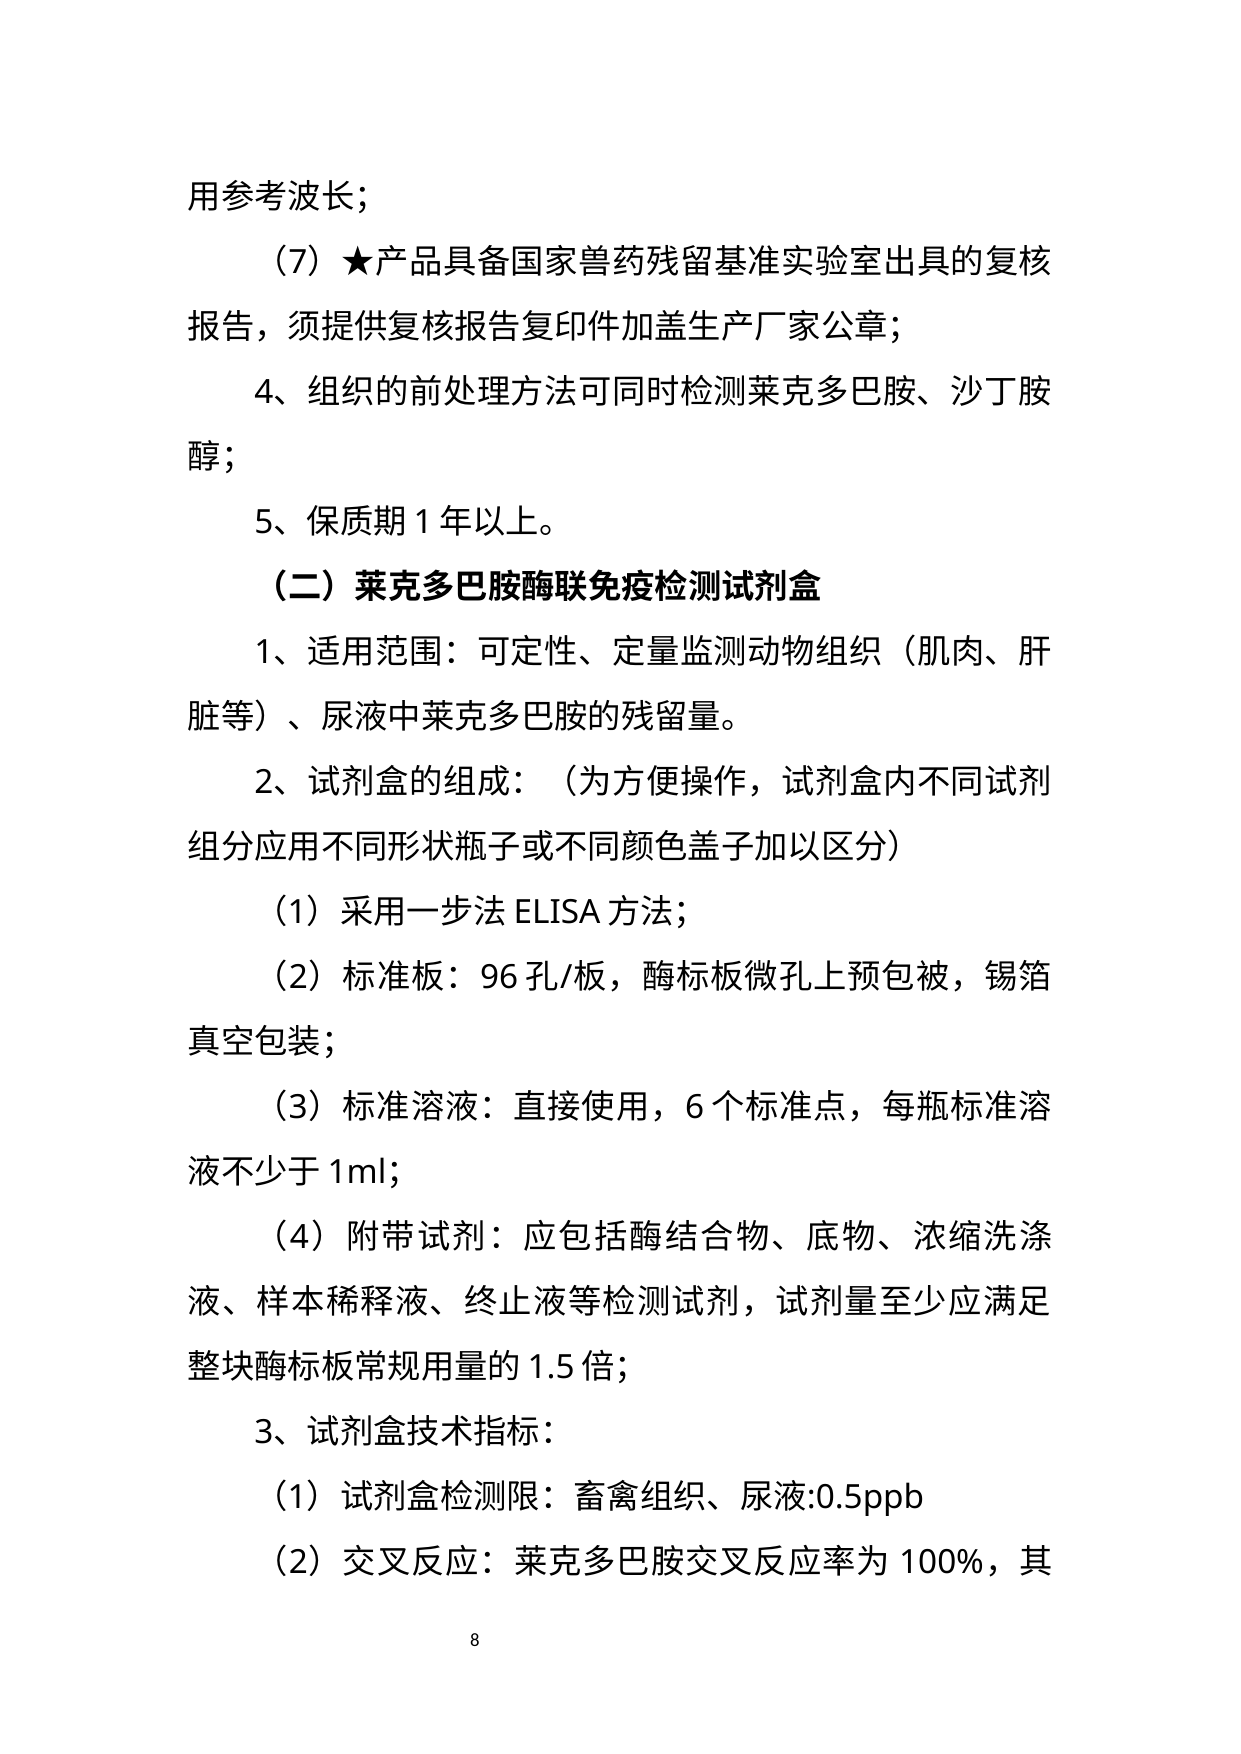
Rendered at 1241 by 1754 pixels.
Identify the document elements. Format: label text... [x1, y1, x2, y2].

text （1）采用一步法ELISA方法； [187, 877, 1053, 942]
text （2）标准板：96孔/板，酶标板微孔上预包被，锡箔真空包装； [187, 942, 1053, 1072]
text （4）附带试剂：应包括酶结合物、底物、浓缩洗涤液、样本稀释液、终止液等检测试剂，试剂量至少应满足整块酶标板常规用量的1.5倍； [187, 1202, 1053, 1397]
text （3）标准溶液：直接使用，6个标准点，每瓶标准溶液不少于1ml； [187, 1072, 1053, 1202]
text 1、适用范围：可定性、定量监测动物组织（肌肉、肝脏等）、尿液中莱克多巴胺的残留量。 [187, 617, 1053, 747]
text （1）试剂盒检测限：畜禽组织、尿液:0.5ppb [187, 1462, 1053, 1527]
text 5、保质期1年以上。 [187, 487, 1053, 552]
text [187, 162, 1053, 227]
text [187, 1527, 1053, 1592]
text 2、试剂盒的组成：（为方便操作，试剂盒内不同试剂组分应用不同形状瓶子或不同颜色盖子加以区分） [187, 747, 1053, 877]
text 3、试剂盒技术指标： [187, 1397, 1053, 1462]
text 4、组织的前处理方法可同时检测莱克多巴胺、沙丁胺醇； [187, 357, 1053, 487]
text （二）莱克多巴胺酶联免疫检测试剂盒 [187, 552, 1053, 617]
text （7）★产品具备国家兽药残留基准实验室出具的复核报告，须提供复核报告复印件加盖生产厂家公章； [187, 227, 1053, 357]
